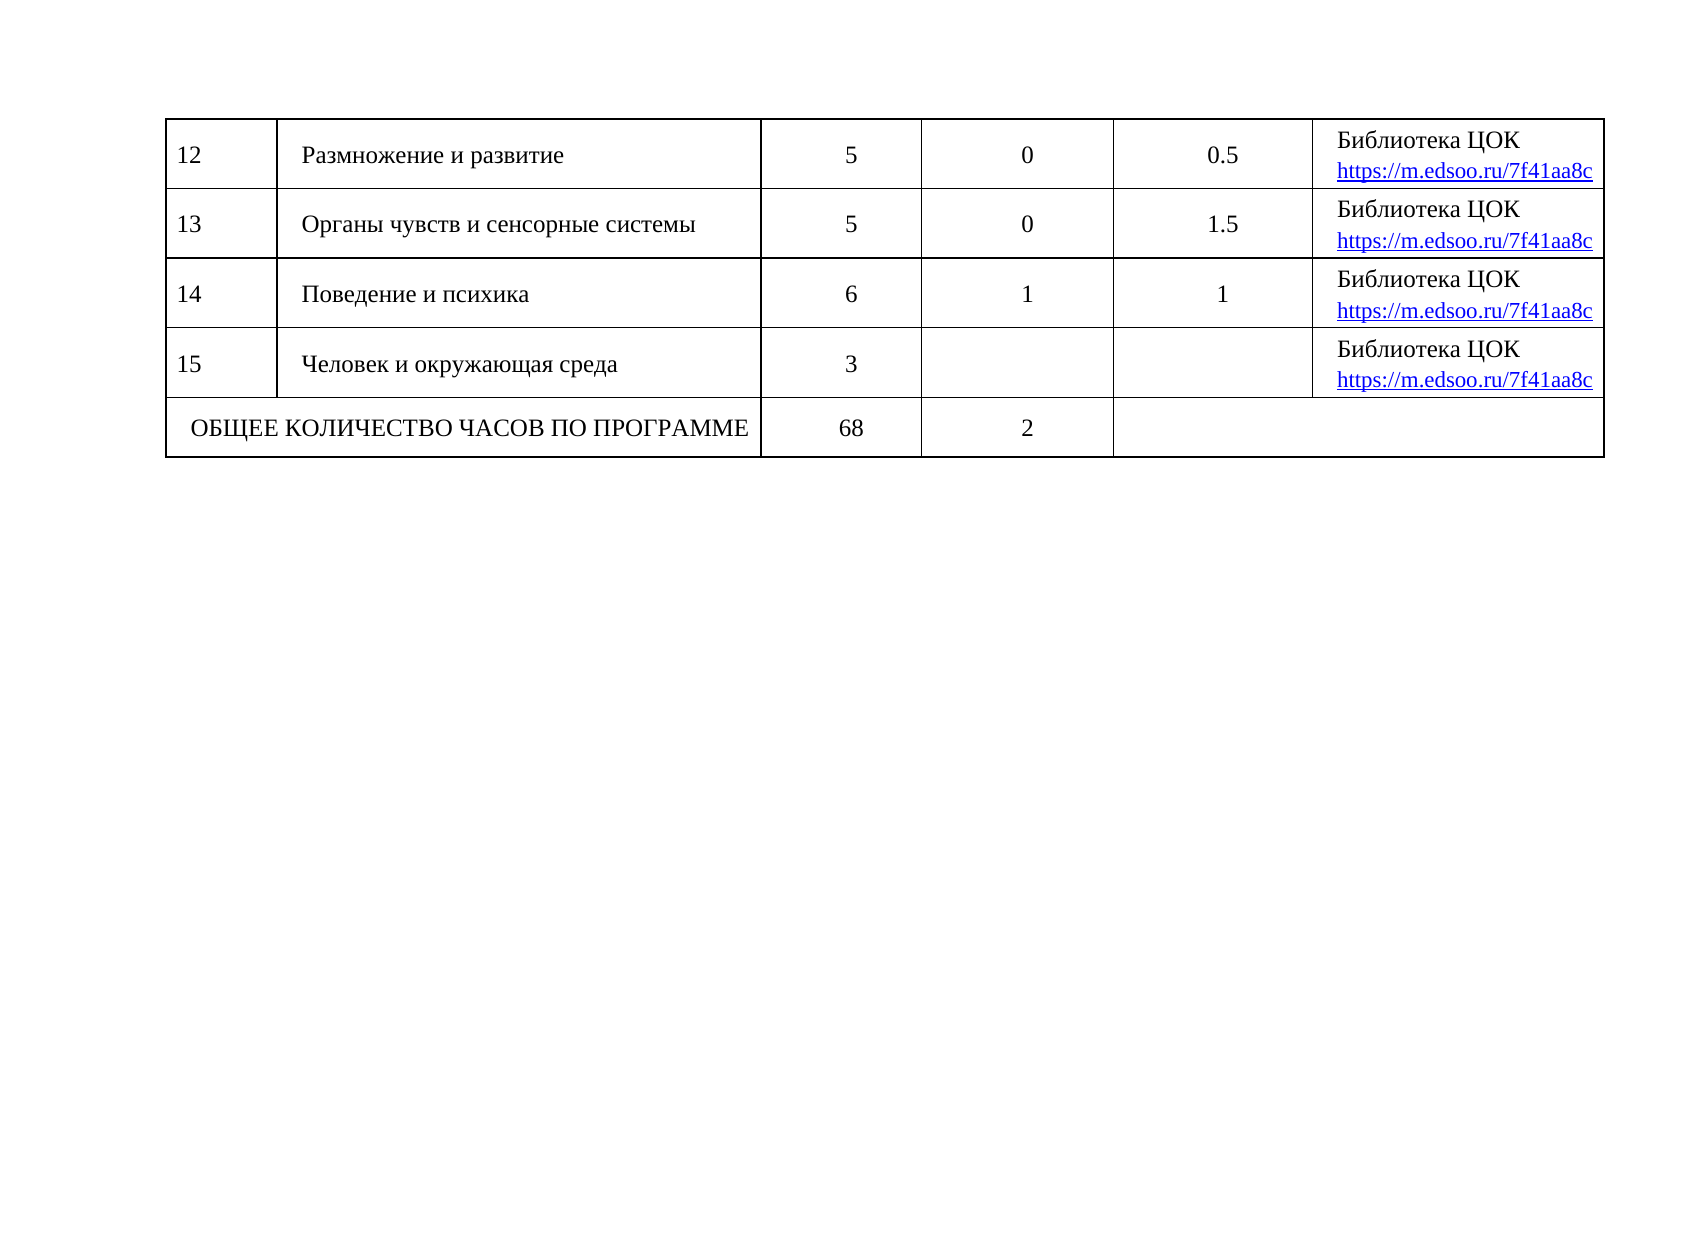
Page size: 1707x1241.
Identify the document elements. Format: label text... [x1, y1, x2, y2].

table_cell 13 [167, 189, 276, 257]
table_cell 1.5 [1114, 189, 1312, 257]
table_cell 15 [167, 328, 276, 396]
table_cell 14 [167, 259, 276, 327]
table_cell Поведение и психика [278, 259, 760, 327]
table_cell Библиотека ЦОК https://m.edsoo.ru/7f41aa8c [1313, 259, 1603, 327]
table_cell 2 [922, 398, 1113, 456]
table_cell Библиотека ЦОК https://m.edsoo.ru/7f41aa8c [1313, 328, 1603, 396]
table_cell 68 [762, 398, 921, 456]
table_cell ОБЩЕЕ КОЛИЧЕСТВО ЧАСОВ ПО ПРОГРАММЕ [167, 398, 760, 456]
table_cell 3 [762, 328, 921, 396]
table_cell 5 [762, 189, 921, 257]
table_cell [1114, 398, 1603, 456]
table_cell 12 [167, 120, 276, 188]
table_cell Человек и окружающая среда [278, 328, 760, 396]
table_cell Органы чувств и сенсорные системы [278, 189, 760, 257]
table_cell 0 [922, 189, 1113, 257]
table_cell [1313, 120, 1603, 188]
table_cell Размножение и развитие [278, 120, 760, 188]
table_cell 6 [762, 259, 921, 327]
table_cell 0 [922, 120, 1113, 188]
table_cell 1 [1114, 259, 1312, 327]
table_cell 0.5 [1114, 120, 1312, 188]
table_cell 1 [922, 259, 1113, 327]
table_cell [1313, 189, 1603, 257]
table_cell [922, 328, 1113, 396]
table_cell 5 [762, 120, 921, 188]
table_cell [1114, 328, 1312, 396]
